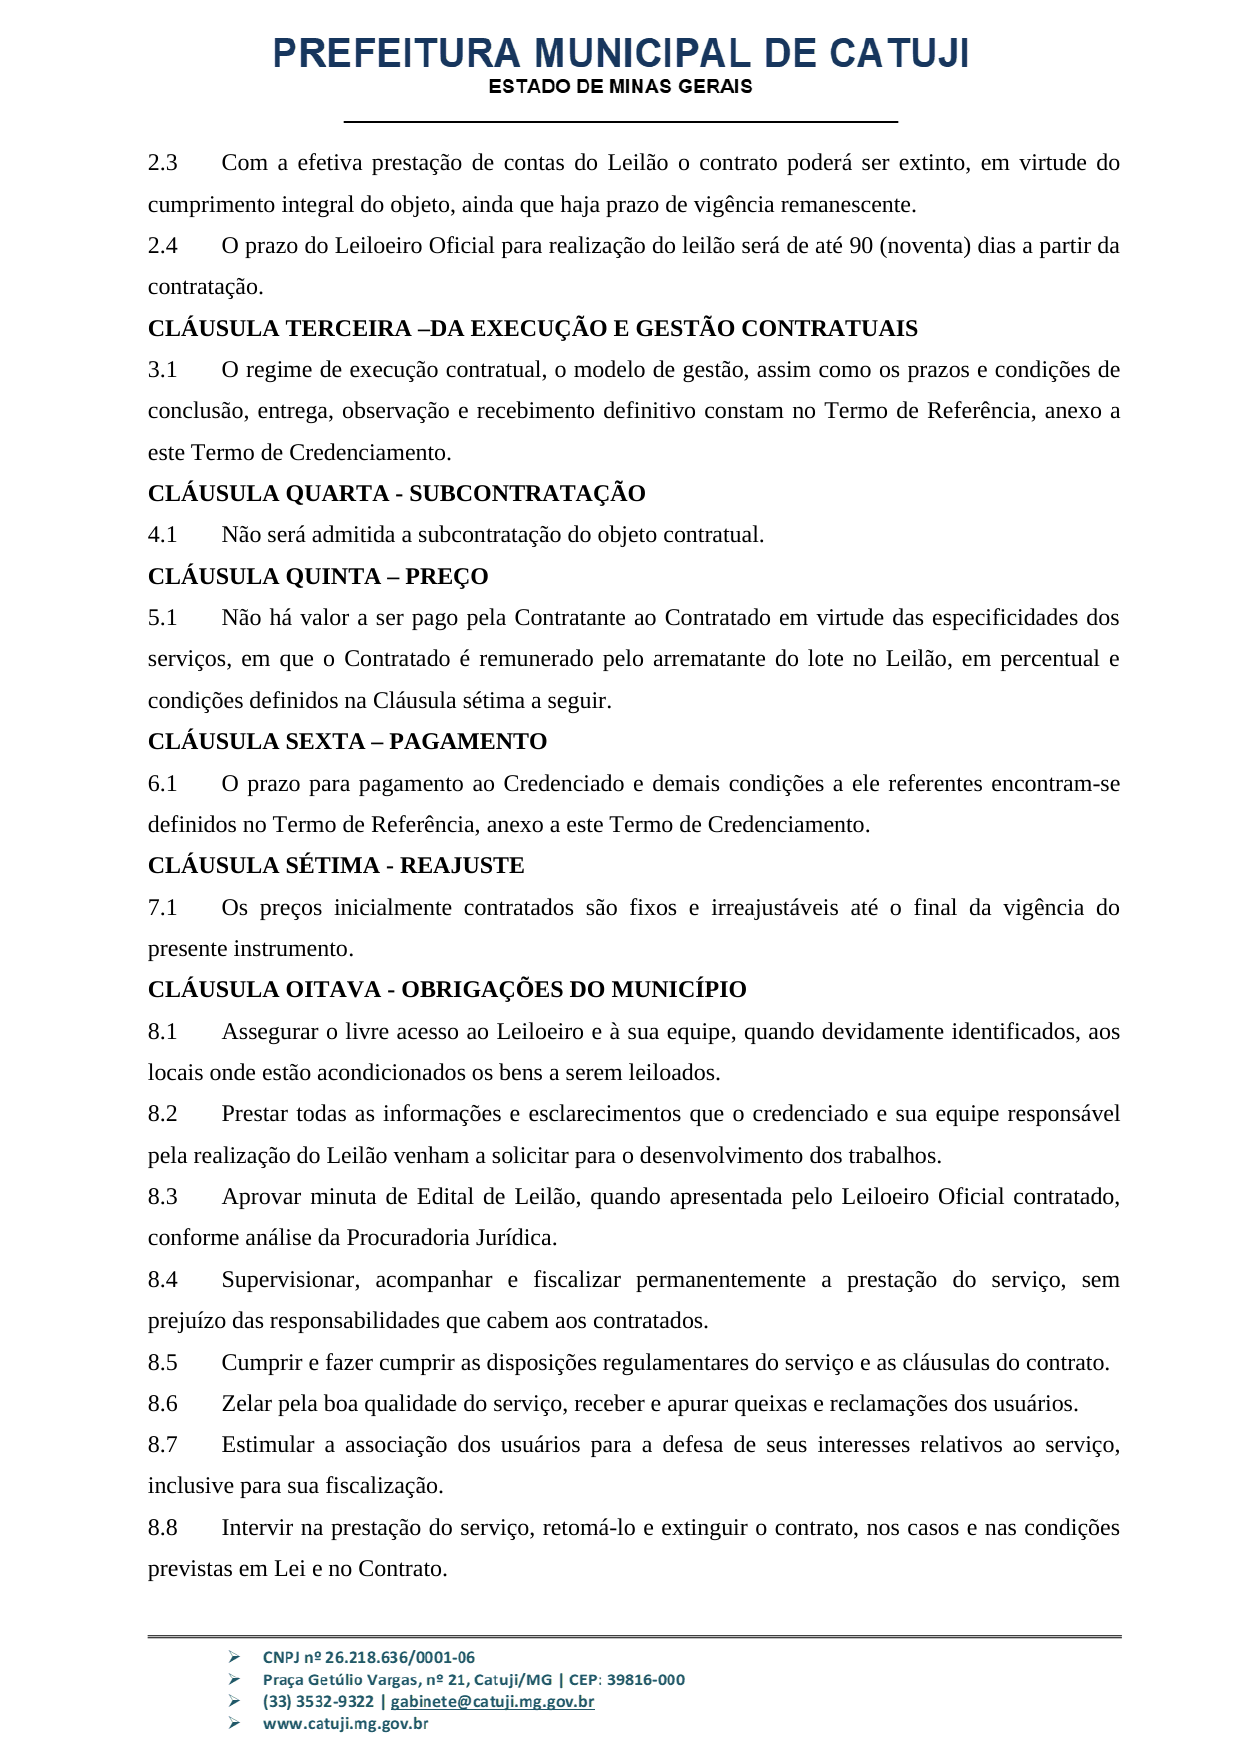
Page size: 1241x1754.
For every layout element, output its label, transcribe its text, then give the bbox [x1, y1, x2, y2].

list Com a efetiva prestação de contas do Leilão o contrato poderá ser extinto, em virtude do cumprimento integral do objeto, ainda que haja prazo de vigência remanescente. [148, 148, 1122, 217]
list Cumprir e fazer cumprir as disposições regulamentares do serviço e as cláusulas do contrato. [148, 1347, 1122, 1375]
list CLÁUSULA QUARTA - SUBCONTRATAÇÃO [148, 479, 1122, 507]
text CLÁUSULA TERCEIRA –DA EXECUÇÃO E GESTÃO CONTRATUAIS [148, 314, 1122, 341]
list Assegurar o livre acesso ao Leiloeiro e à sua equipe, quando devidamente identificados, aos locais onde estão acondicionados os bens a serem leiloados. [148, 1017, 1122, 1086]
list CLÁUSULA OITAVA - OBRIGAÇÕES DO MUNICÍPIO [148, 975, 1122, 1003]
list Zelar pela boa qualidade do serviço, receber e apurar queixas e reclamações dos usuários. [148, 1389, 1122, 1416]
list O prazo para pagamento ao Credenciado e demais condições a ele referentes encontram-se definidos no Termo de Referência, anexo a este Termo de Credenciamento. [148, 768, 1122, 837]
list O prazo do Leiloeiro Oficial para realização do leilão será de até 90 (noventa) dias a partir da contratação. [148, 231, 1122, 300]
list CLÁUSULA SÉTIMA - REAJUSTE [148, 851, 1122, 879]
list Não será admitida a subcontratação do objeto contratual. [148, 520, 1122, 548]
list Os preços inicialmente contratados são fixos e irreajustáveis até o final da vigência do presente instrumento. [148, 893, 1122, 962]
list Supervisionar, acompanhar e fiscalizar permanentemente a prestação do serviço, sem prejuízo das responsabilidades que cabem aos contratados. [148, 1265, 1122, 1334]
picture [147, 29, 1093, 149]
list CLÁUSULA SEXTA – PAGAMENTO [148, 727, 1122, 755]
list Estimular a associação dos usuários para a defesa de seus interesses relativos ao serviço, inclusive para sua fiscalização. [148, 1430, 1122, 1499]
list Aprovar minuta de Edital de Leilão, quando apresentada pelo Leiloeiro Oficial contratado, conforme análise da Procuradoria Jurídica. [148, 1182, 1122, 1251]
list O regime de execução contratual, o modelo de gestão, assim como os prazos e condições de conclusão, entrega, observação e recebimento definitivo constam no Termo de Referência, anexo a este Termo de Credenciamento. [148, 355, 1122, 465]
list Prestar todas as informações e esclarecimentos que o credenciado e sua equipe responsável pela realização do Leilão venham a solicitar para o desenvolvimento dos trabalhos. [148, 1099, 1122, 1168]
list Não há valor a ser pago pela Contratante ao Contratado em virtude das especificidades dos serviços, em que o Contratado é remunerado pelo arrematante do lote no Leilão, em percentual e condições definidos na Cláusula sétima a seguir. [148, 603, 1122, 713]
list Intervir na prestação do serviço, retomá-lo e extinguir o contrato, nos casos e nas condições previstas em Lei e no Contrato. [148, 1513, 1122, 1582]
picture [147, 1621, 1123, 1734]
text CLÁUSULA QUINTA – PREÇO [148, 562, 1122, 589]
